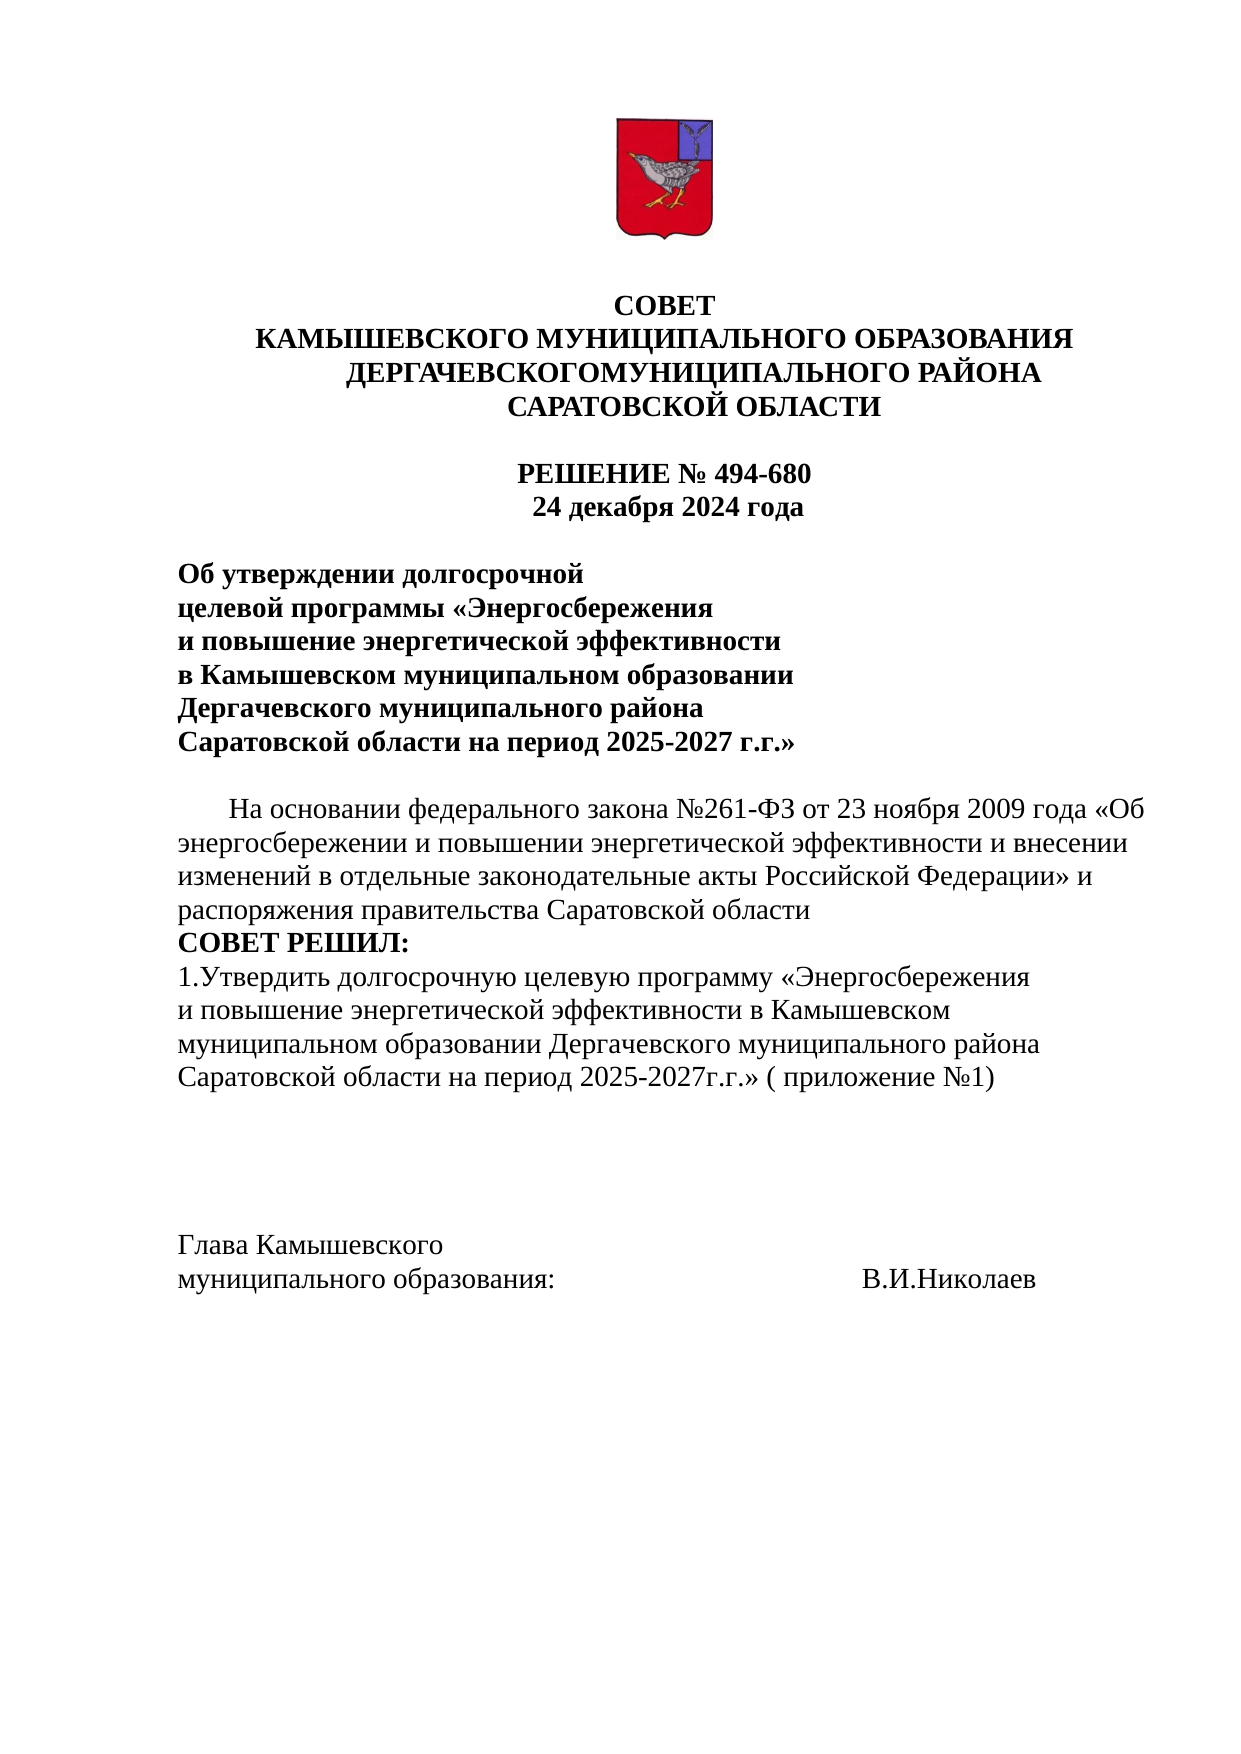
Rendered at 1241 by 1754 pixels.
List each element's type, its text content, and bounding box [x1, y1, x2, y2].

text и повышение энергетической эффективности в Камышевском муниципальном образовании Дергачевского муниципального района Саратовской области на период 2025-2027г.г.» ( приложение №1) [177, 992, 1152, 1093]
text На основании федерального закона №261-ФЗ от 23 ноября 2009 года «Об энергосбережении и повышении энергетической эффективности и внесении изменений в отдельные законодательные акты Российской Федерации» и распоряжения правительства Саратовской области [177, 791, 1152, 925]
picture [616, 118, 713, 240]
text 1.Утвердить долгосрочную целевую программу «Энергосбережения [177, 959, 1152, 992]
text СОВЕТ [177, 288, 1152, 322]
text Саратовской области на период 2025-2027 г.г.» [177, 724, 1152, 758]
text целевой программы «Энергосбережения [177, 590, 1152, 623]
text Дергачевского муниципального района [177, 691, 1152, 724]
text Об утверждении долгосрочной [177, 556, 1152, 590]
text КАМЫШЕВСКОГО МУНИЦИПАЛЬНОГО ОБРАЗОВАНИЯ [177, 322, 1152, 355]
text муниципального образования: В.И.Николаев [177, 1261, 1152, 1294]
text СОВЕТ РЕШИЛ: [177, 925, 1152, 959]
text и повышение энергетической эффективности [177, 623, 1152, 657]
text Глава Камышевского [177, 1227, 1152, 1261]
text ДЕРГАЧЕВСКОГОМУНИЦИПАЛЬНОГО РАЙОНА [177, 355, 1152, 389]
text 24 декабря 2024 года [177, 489, 1152, 523]
text РЕШЕНИЕ № 494-680 [177, 456, 1152, 489]
text в Камышевском муниципальном образовании [177, 657, 1152, 691]
text САРАТОВСКОЙ ОБЛАСТИ [177, 389, 1152, 422]
